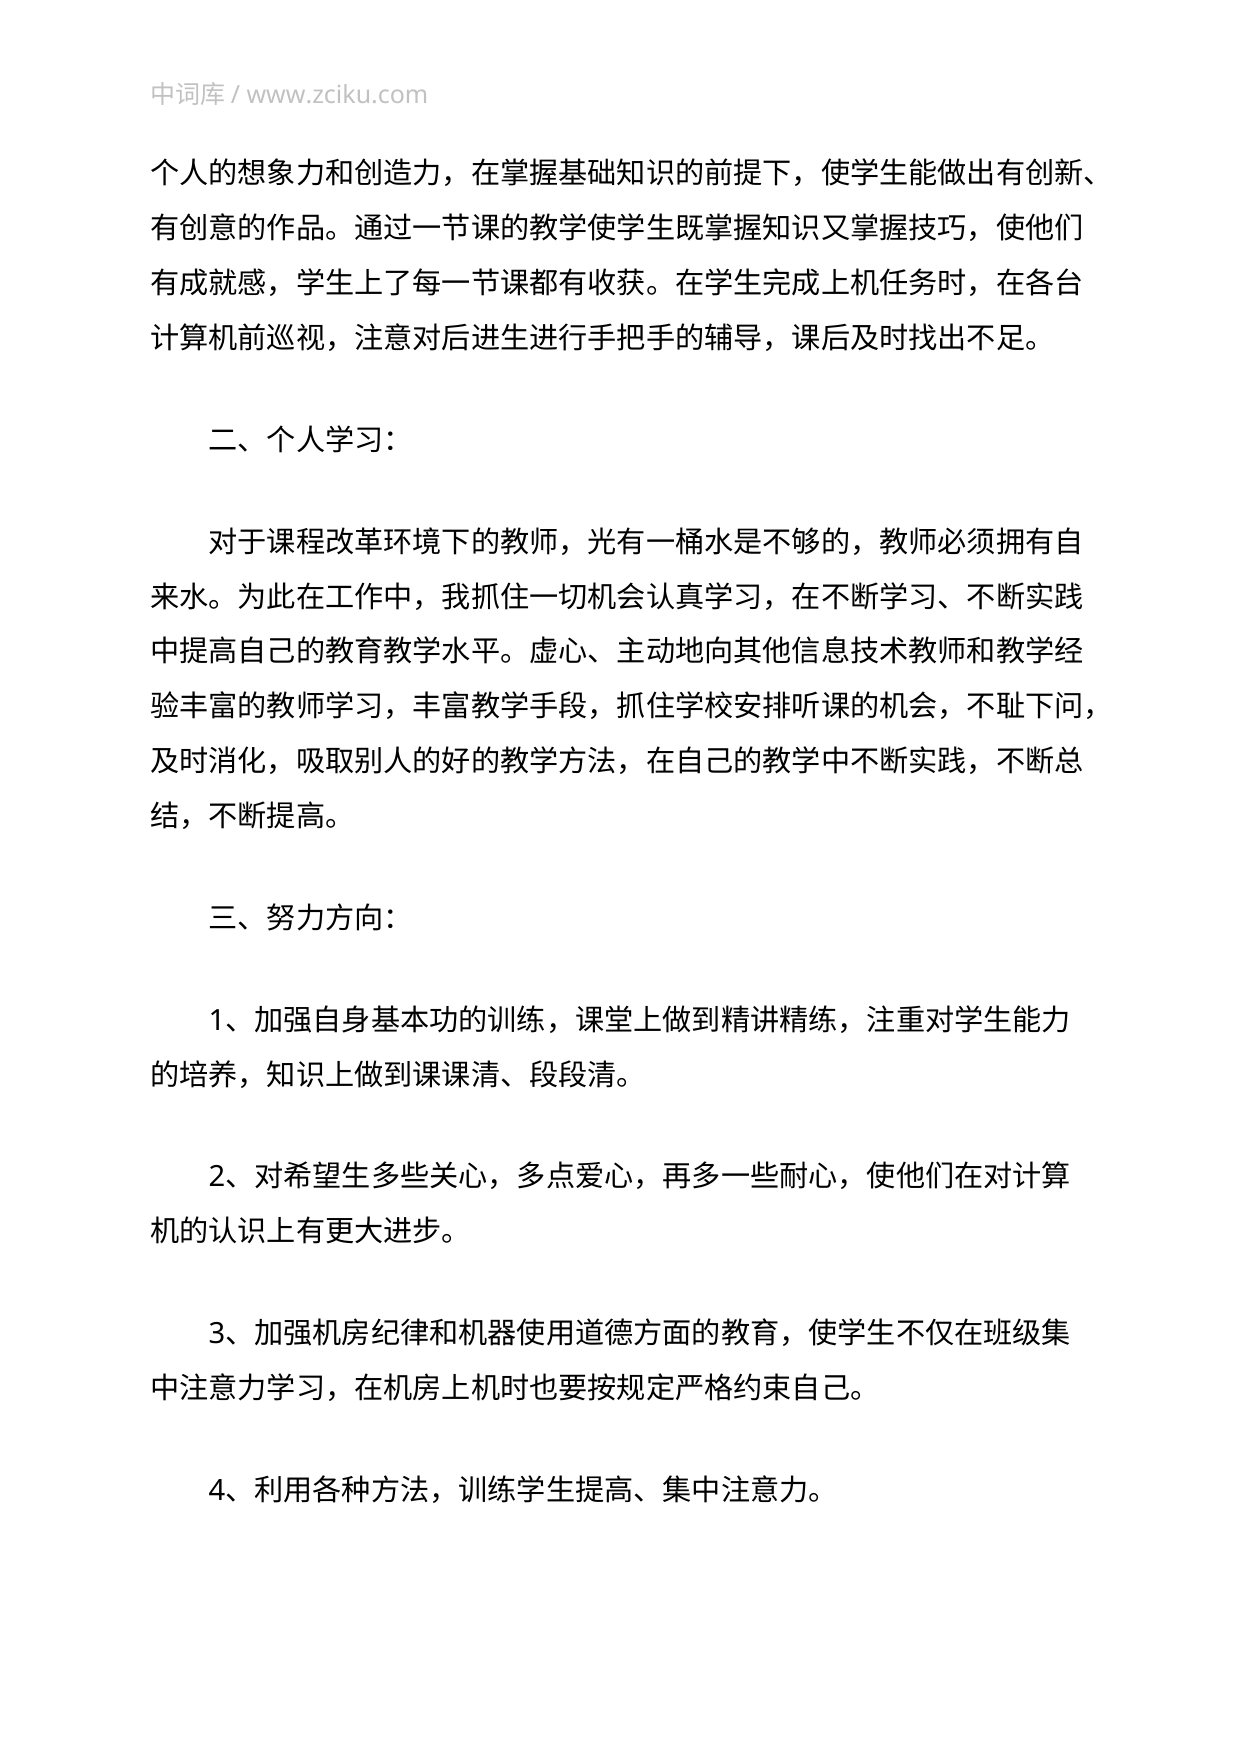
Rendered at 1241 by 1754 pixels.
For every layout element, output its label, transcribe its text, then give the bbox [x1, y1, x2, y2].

text 1、加强自身基本功的训练，课堂上做到精讲精练，注重对学生能力的培养，知识上做到课课清、段段清。 [150, 996, 1090, 1093]
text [150, 150, 1090, 357]
text 2、对希望生多些关心，多点爱心，再多一些耐心，使他们在对计算机的认识上有更大进步。 [150, 1153, 1090, 1250]
text 4、利用各种方法，训练学生提高、集中注意力。 [150, 1467, 1090, 1509]
text 对于课程改革环境下的教师，光有一桶水是不够的，教师必须拥有自来水。为此在工作中，我抓住一切机会认真学习，在不断学习、不断实践中提高自己的教育教学水平。虚心、主动地向其他信息技术教师和教学经验丰富的教师学习，丰富教学手段，抓住学校安排听课的机会，不耻下问，及时消化，吸取别人的好的教学方法，在自己的教学中不断实践，不断总结，不断提高。 [150, 518, 1090, 835]
text 3、加强机房纪律和机器使用道德方面的教育，使学生不仅在班级集中注意力学习，在机房上机时也要按规定严格约束自己。 [150, 1310, 1090, 1407]
text 三、努力方向： [150, 894, 1090, 937]
text 二、个人学习： [150, 416, 1090, 459]
